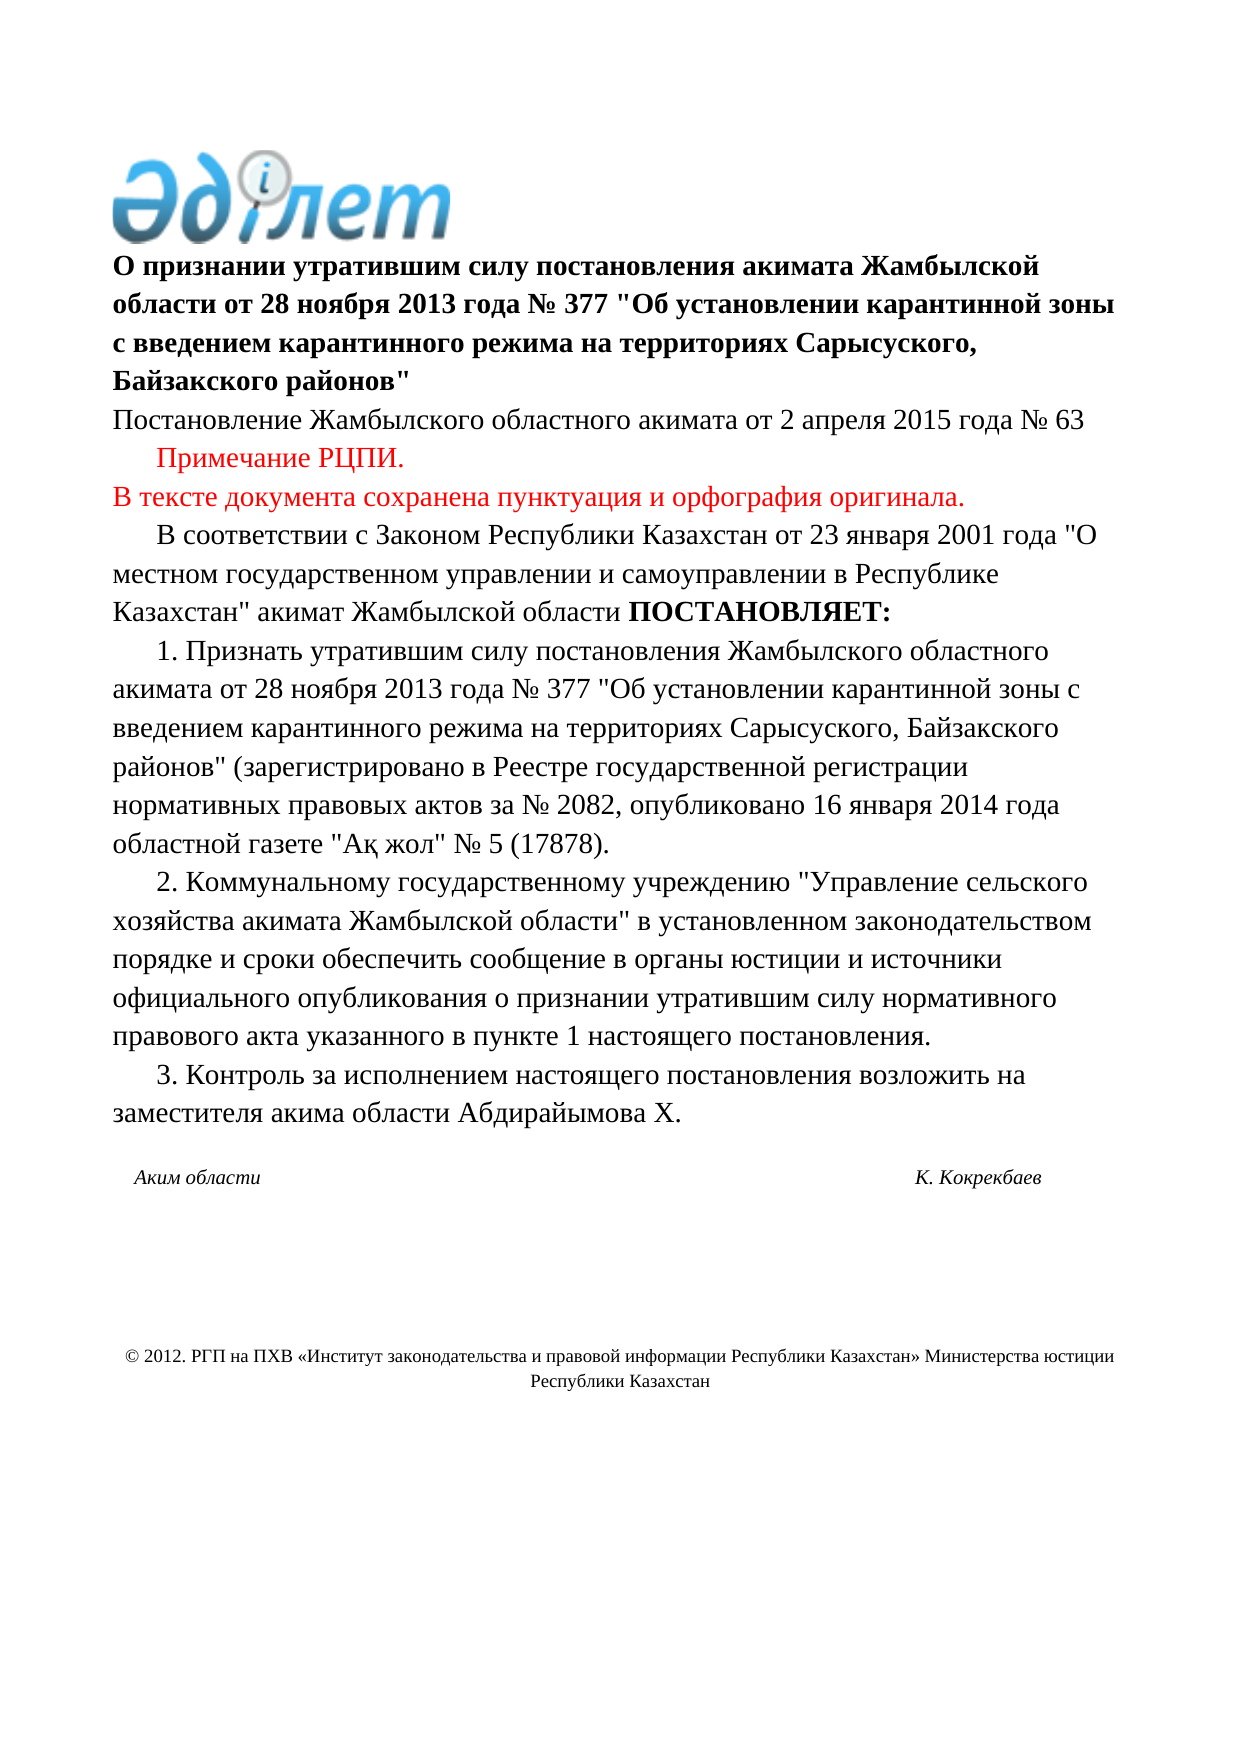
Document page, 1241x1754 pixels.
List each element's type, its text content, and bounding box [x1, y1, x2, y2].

picture [112, 150, 451, 244]
table_header К. Кокрекбаев [913, 1163, 1240, 1194]
text Постановление Жамбылского областного акимата от 2 апреля 2015 года № 63 [112, 402, 1128, 435]
text О признании утратившим силу постановления акимата Жамбылской области от 28 ноября 2013 года № 377 "Об установлении карантинной зоны с введением карантинного режима на территориях Сарысуского, Байзакского районов" [112, 248, 1128, 397]
text © 2012. РГП на ПХВ «Институт законодательства и правовой информации Республики Казахстан» Министерства юстиции Республики Казахстан [112, 1345, 1128, 1392]
table_header Аким области [101, 1163, 913, 1194]
text Примечание РЦПИ. В тексте документа сохранена пунктуация и орфография оригинала. В соответствии с Законом Республики Казахстан от 23 января 2001 года "О местном государственном управлении и самоуправлении в Республике Казахстан" акимат Жамбылской области ПОСТАНОВЛЯЕТ: 1. Признать утратившим силу постановления Жамбылского областного акимата от 28 ноября 2013 года № 377 "Об установлении карантинной зоны с введением карантинного режима на территориях Сарысуского, Байзакского районов" (зарегистрировано в Реестре государственной регистрации нормативных правовых актов за № 2082, опубликовано 16 января 2014 года областной газете "Ақ жол" № 5 (17878). 2. Коммунальному государственному учреждению "Управление сельского хозяйства акимата Жамбылской области" в установленном законодательством порядке и сроки обеспечить сообщение в органы юстиции и источники официального опубликования о признании утратившим силу нормативного правового акта указанного в пункте 1 настоящего постановления. 3. Контроль за исполнением настоящего постановления возложить на заместителя акима области Абдирайымова Х. [112, 440, 1128, 1159]
